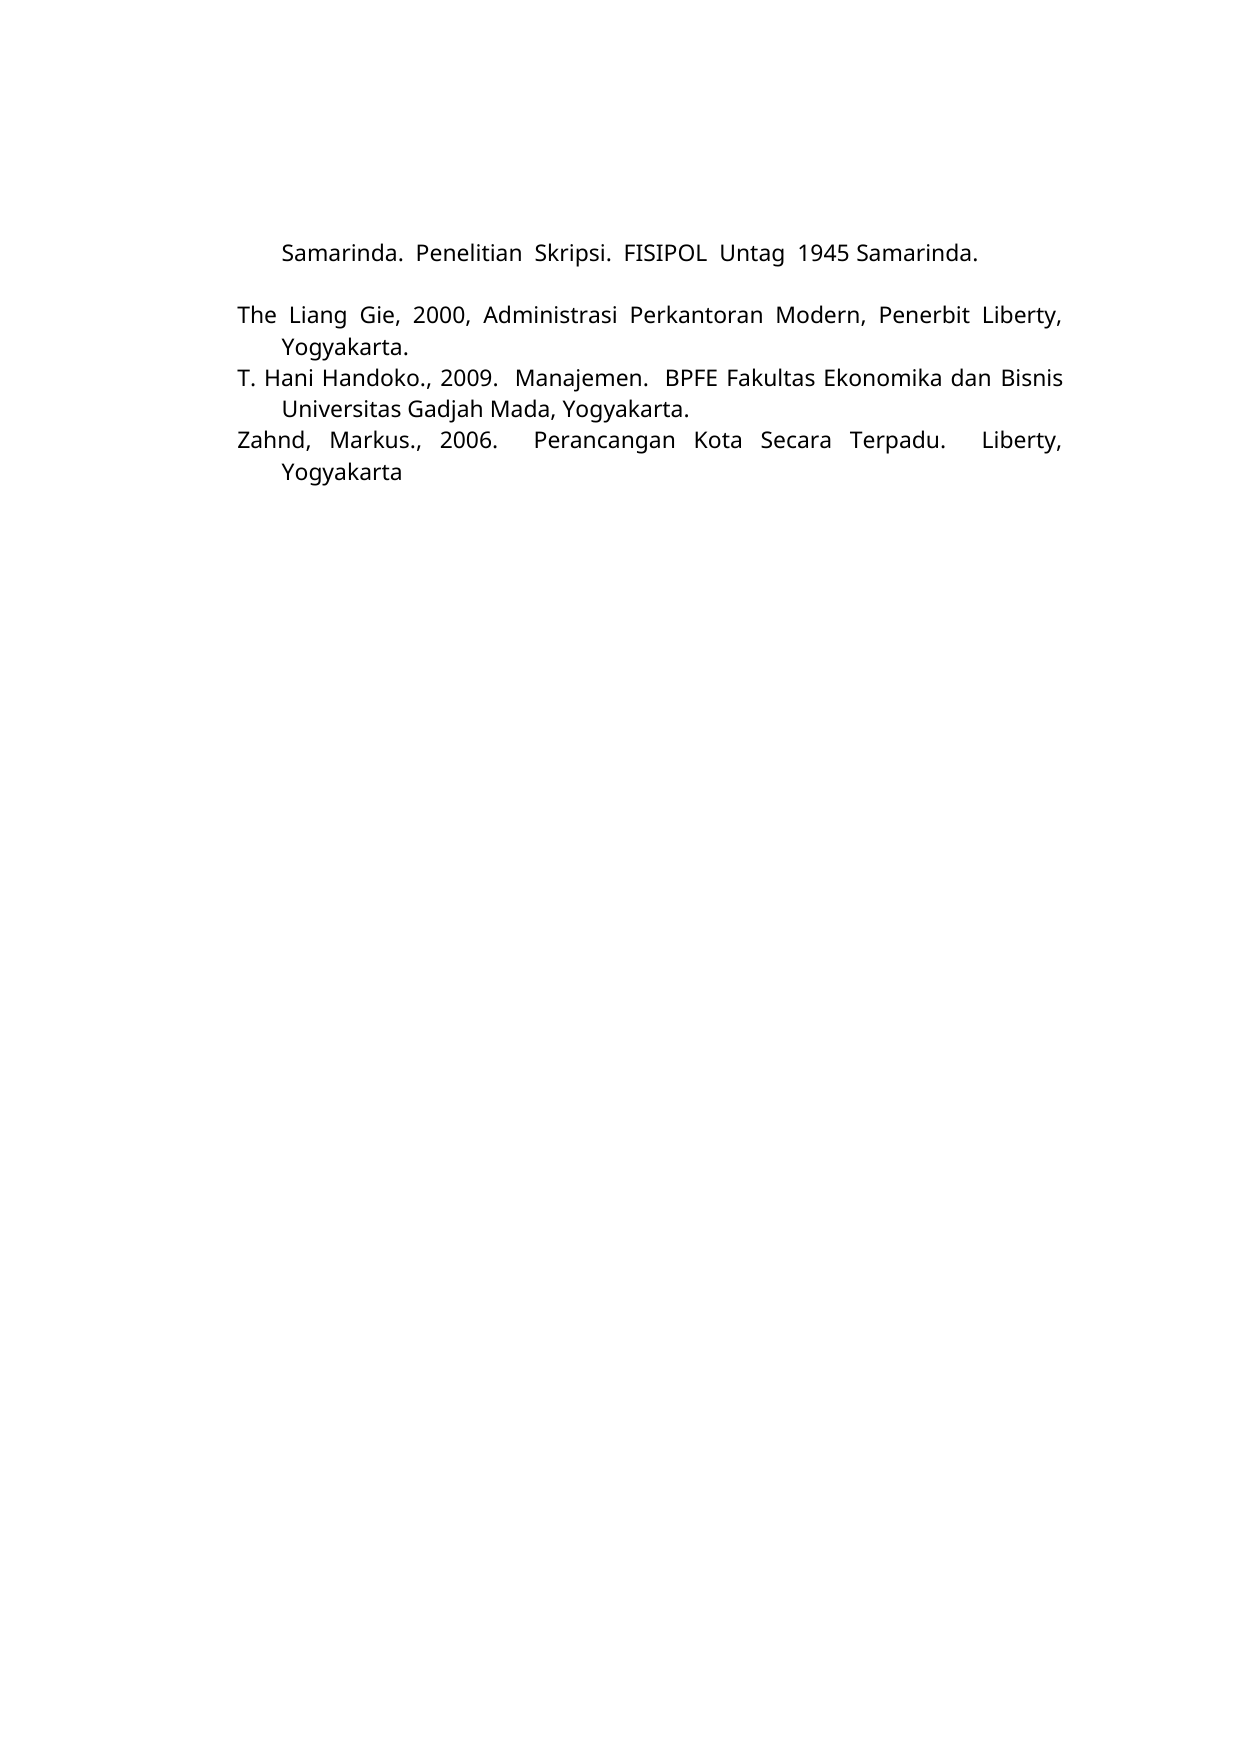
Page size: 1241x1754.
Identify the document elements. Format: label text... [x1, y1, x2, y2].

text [237, 237, 1063, 268]
text The Liang Gie, 2000, Administrasi Perkantoran Modern, Penerbit Liberty, Yogyakarta. [237, 299, 1063, 362]
text T. Hani Handoko., 2009. Manajemen. BPFE Fakultas Ekonomika dan Bisnis Universitas Gadjah Mada, Yogyakarta. [237, 362, 1063, 424]
text Zahnd, Markus., 2006. Perancangan Kota Secara Terpadu. Liberty, Yogyakarta [237, 424, 1063, 487]
